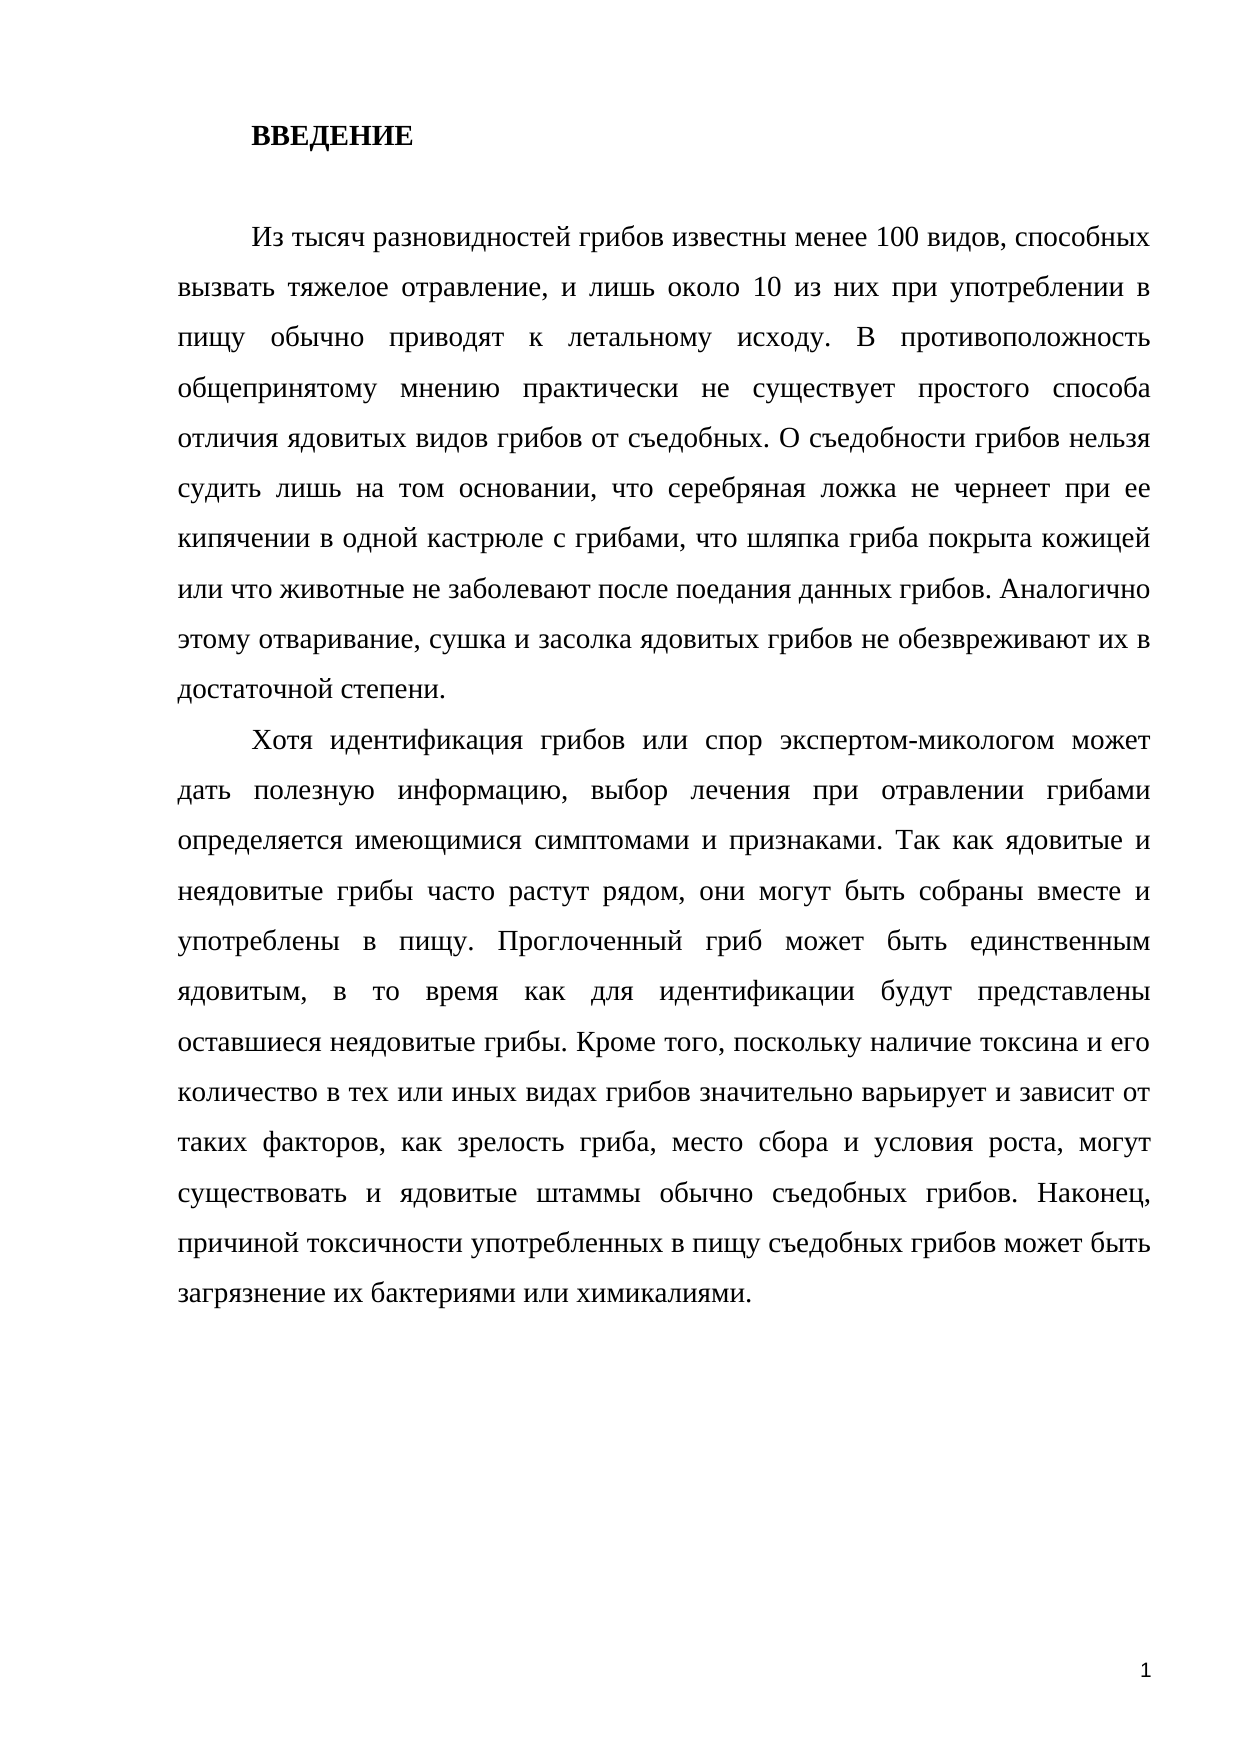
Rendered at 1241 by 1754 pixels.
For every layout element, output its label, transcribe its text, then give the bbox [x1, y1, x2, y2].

text ВВЕДЕНИЕ [177, 118, 1152, 152]
text Из тысяч разновидностей грибов известны менее 100 видов, способных вызвать тяжелое отравление, и лишь около 10 из них при употреблении в пищу обычно приводят к летальному исходу. В противоположность общепринятому мнению практически не существует простого способа отличия ядовитых видов грибов от съедобных. О съедобности грибов нельзя судить лишь на том основании, что серебряная ложка не чернеет при ее кипячении в одной кастрюле с грибами, что шляпка гриба покрыта кожицей или что животные не заболевают после поедания данных грибов. Аналогично этому отваривание, сушка и засолка ядовитых грибов не обезвреживают их в достаточной степени. [177, 219, 1152, 705]
text Хотя идентификация грибов или спор экспертом-микологом может дать полезную информацию, выбор лечения при отравлении грибами определяется имеющимися симптомами и признаками. Так как ядовитые и неядовитые грибы часто растут рядом, они могут быть собраны вместе и употреблены в пищу. Проглоченный гриб может быть единственным ядовитым, в то время как для идентификации будут представлены оставшиеся неядовитые грибы. Кроме того, поскольку наличие токсина и его количество в тех или иных видах грибов значительно варьирует и зависит от таких факторов, как зрелость гриба, место сбора и условия роста, могут существовать и ядовитые штаммы обычно съедобных грибов. Наконец, причиной токсичности употребленных в пищу съедобных грибов может быть загрязнение их бактериями или химикалиями. [177, 722, 1152, 1309]
